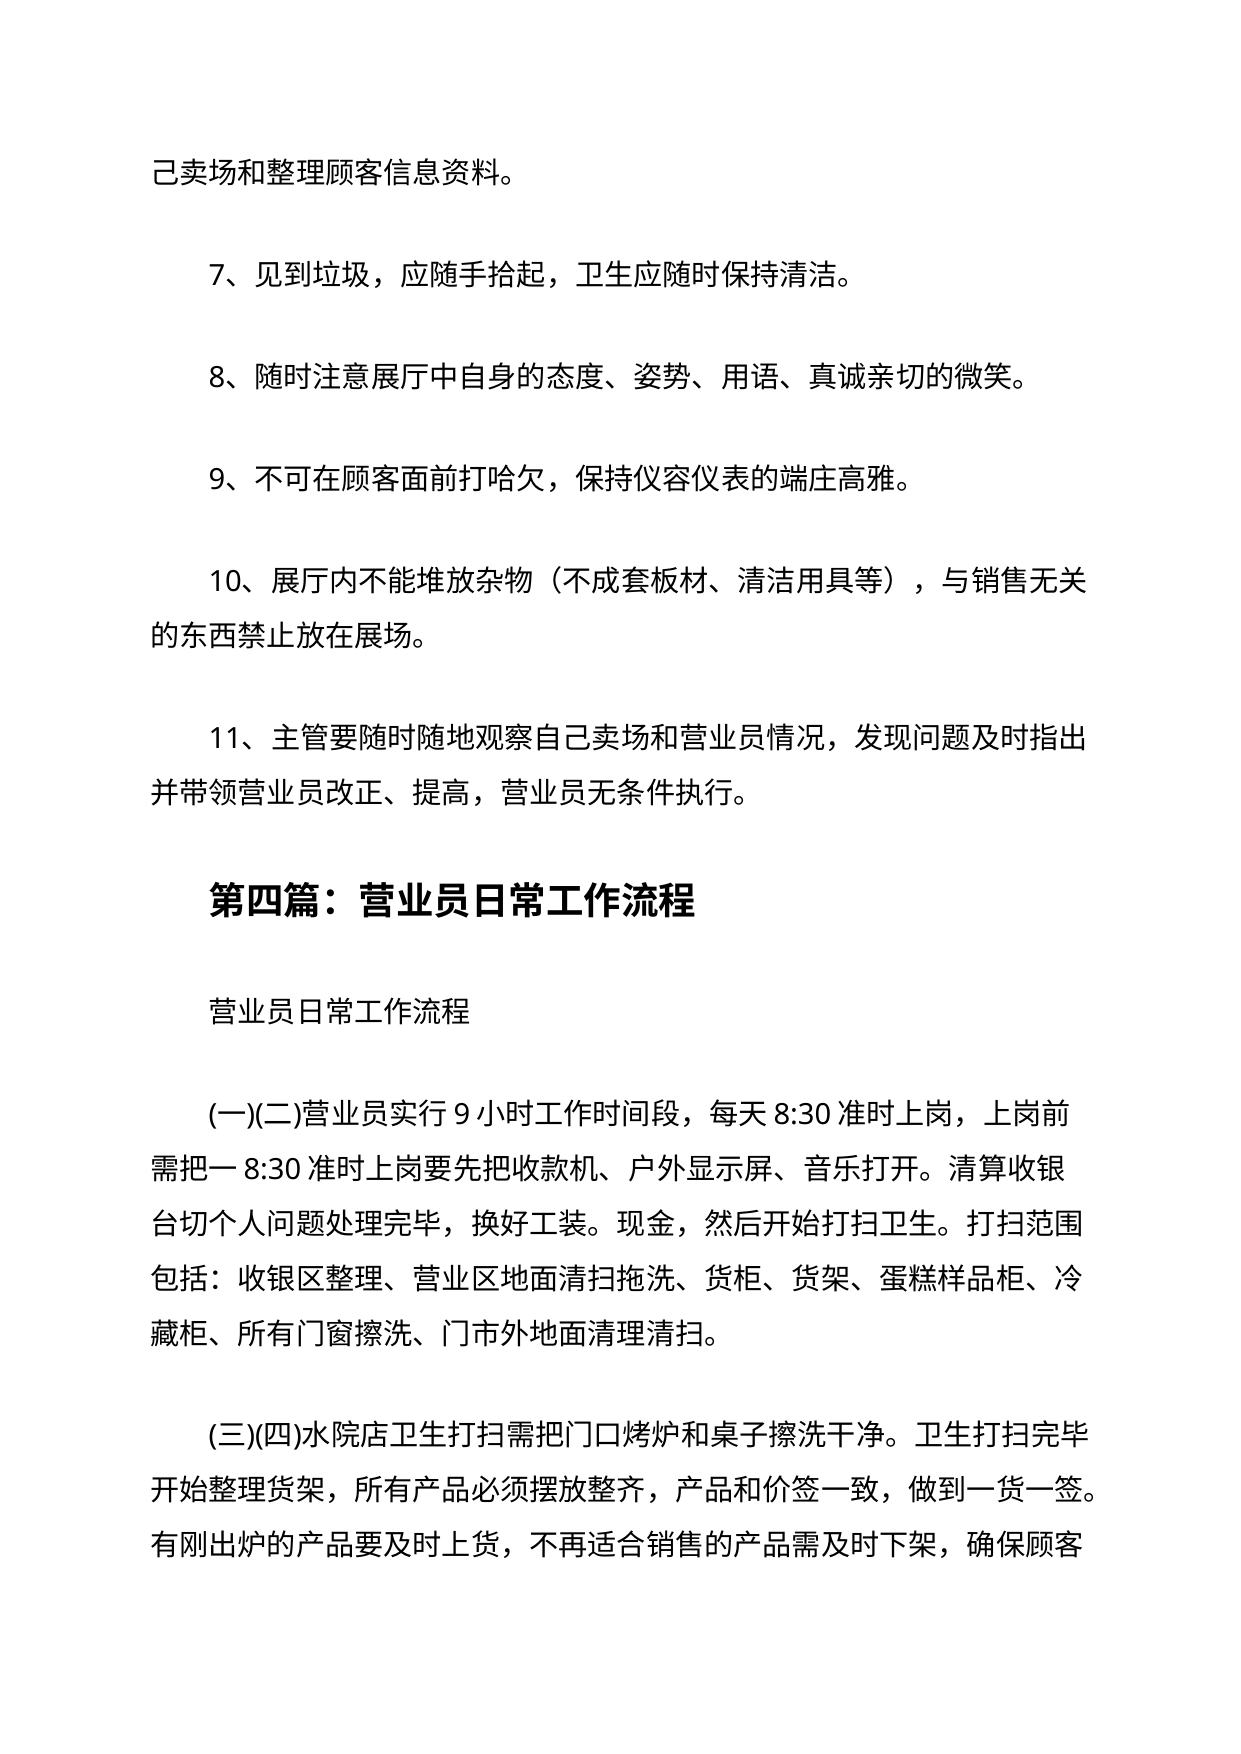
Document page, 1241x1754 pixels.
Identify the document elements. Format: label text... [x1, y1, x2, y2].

text 7、见到垃圾，应随手拾起，卫生应随时保持清洁。 [150, 252, 1090, 294]
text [150, 150, 1090, 192]
text (一)(二)营业员实行9小时工作时间段，每天8:30准时上岗，上岗前需把一8:30准时上岗要先把收款机、户外显示屏、音乐打开。清算收银台切个人问题处理完毕，换好工装。现金，然后开始打扫卫生。打扫范围包括：收银区整理、营业区地面清扫拖洗、货柜、货架、蛋糕样品柜、冷藏柜、所有门窗擦洗、门市外地面清理清扫。 [150, 1090, 1090, 1352]
text 10、展厅内不能堆放杂物（不成套板材、清洁用具等），与销售无关的东西禁止放在展场。 [150, 558, 1090, 655]
text 第四篇：营业员日常工作流程 [150, 871, 1090, 926]
text 9、不可在顾客面前打哈欠，保持仪容仪表的端庄高雅。 [150, 456, 1090, 498]
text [150, 1412, 1090, 1564]
text 11、主管要随时随地观察自己卖场和营业员情况，发现问题及时指出并带领营业员改正、提高，营业员无条件执行。 [150, 714, 1090, 812]
text 8、随时注意展厅中自身的态度、姿势、用语、真诚亲切的微笑。 [150, 354, 1090, 396]
text 营业员日常工作流程 [150, 989, 1090, 1031]
